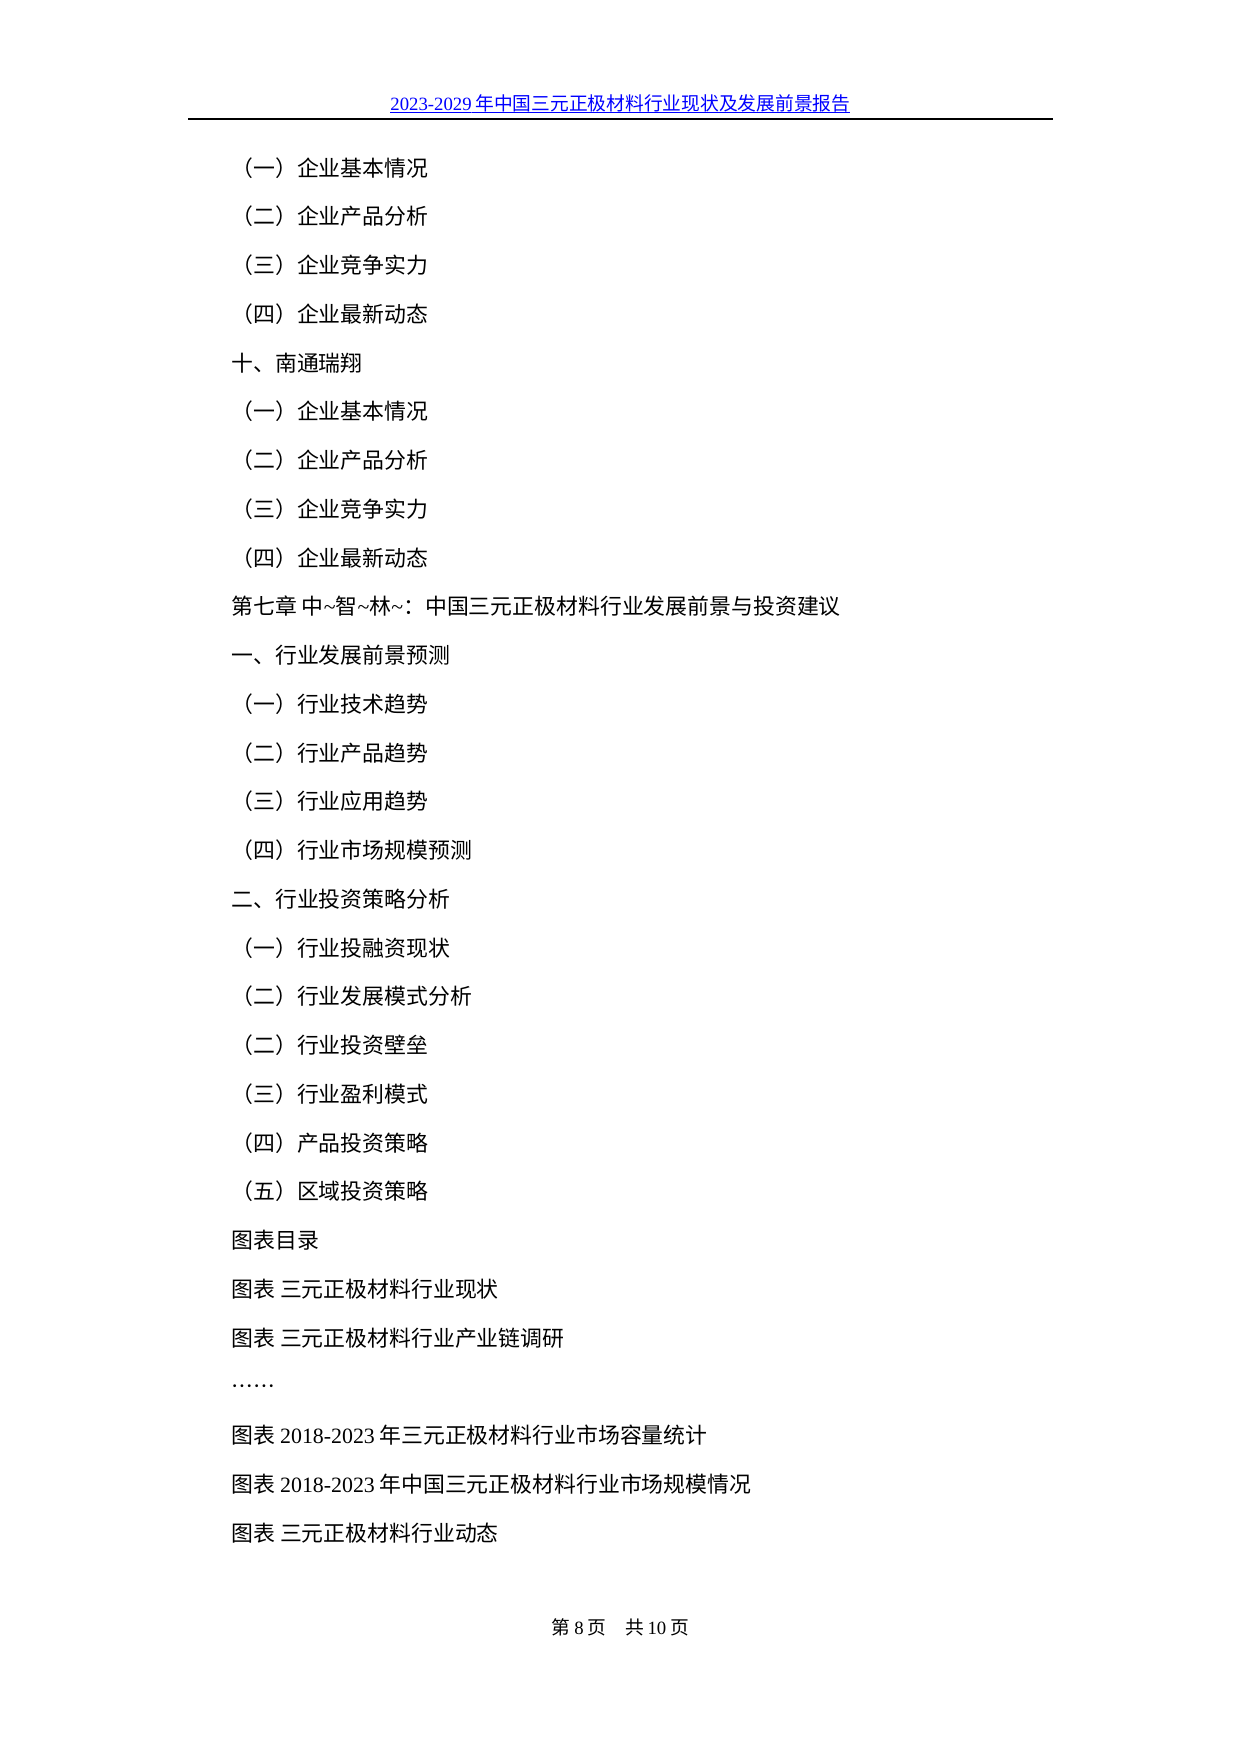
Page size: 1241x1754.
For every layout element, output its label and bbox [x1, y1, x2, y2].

text [187, 150, 1053, 1548]
